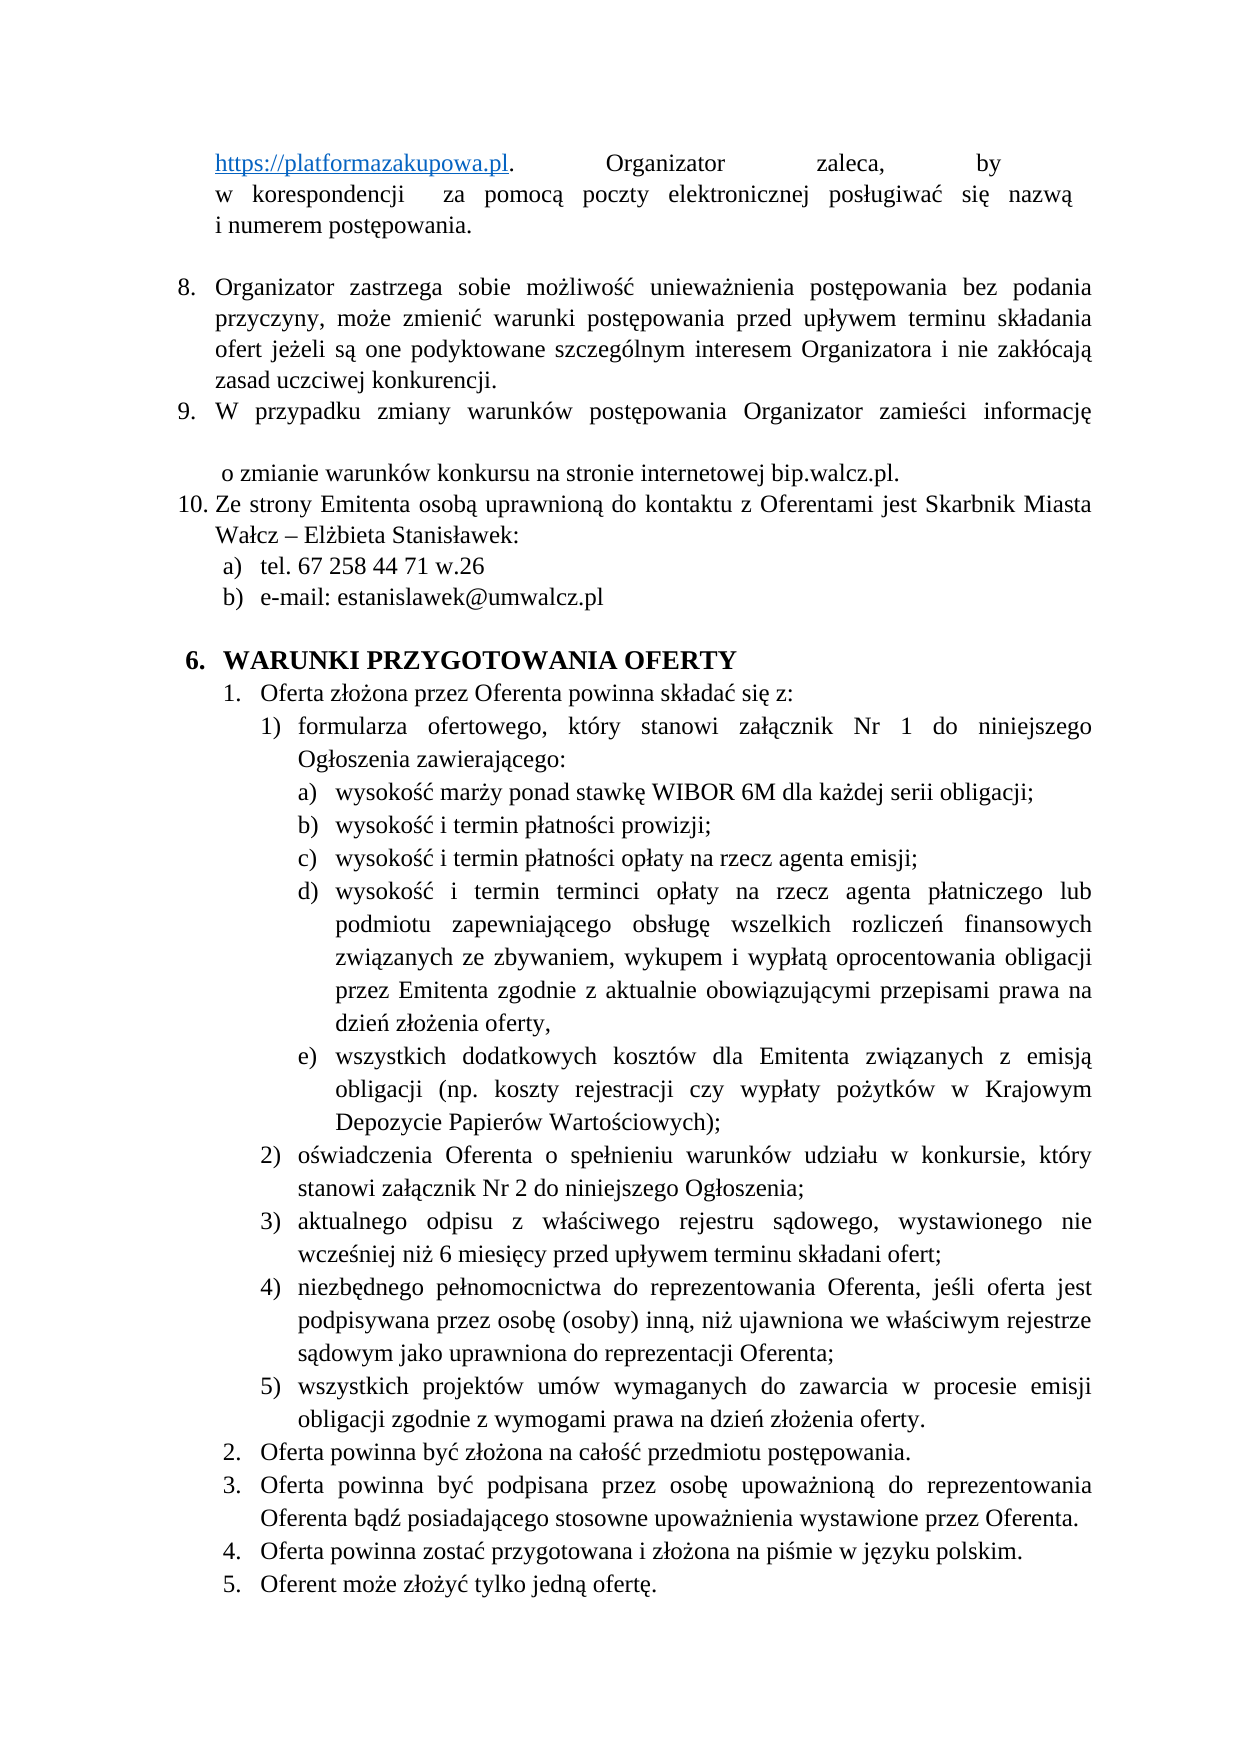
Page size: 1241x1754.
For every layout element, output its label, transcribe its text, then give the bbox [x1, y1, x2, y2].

list W przypadku zmiany warunków postępowania Organizator zamieści informację o zmianie warunków konkursu na stronie internetowej bip.walcz.pl. [177, 396, 1093, 487]
list wysokość i termin płatności opłaty na rzecz agenta emisji; [298, 843, 1093, 872]
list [177, 148, 1093, 238]
list wszystkich dodatkowych kosztów dla Emitenta związanych z emisją obligacji (np. koszty rejestracji czy wypłaty pożytków w Krajowym Depozycie Papierów Wartościowych); [298, 1041, 1093, 1136]
list formularza ofertowego, który stanowi załącznik Nr 1 do niniejszego Ogłoszenia zawierającego: [260, 711, 1093, 773]
list Oferta złożona przez Oferenta powinna składać się z: [223, 678, 1093, 707]
list Oferta powinna być złożona na całość przedmiotu postępowania. [223, 1437, 1093, 1466]
list WARUNKI PRZYGOTOWANIA OFERTY [185, 644, 1093, 675]
list Oferta powinna zostać przygotowana i złożona na piśmie w języku polskim. [223, 1536, 1093, 1565]
list aktualnego odpisu z właściwego rejestru sądowego, wystawionego nie wcześniej niż 6 miesięcy przed upływem terminu składani ofert; [260, 1206, 1093, 1268]
list Organizator zastrzega sobie możliwość unieważnienia postępowania bez podania przyczyny, może zmienić warunki postępowania przed upływem terminu składania ofert jeżeli są one podyktowane szczególnym interesem Organizatora i nie zakłócają zasad uczciwej konkurencji. [177, 272, 1093, 394]
list Oferent może złożyć tylko jedną ofertę. [223, 1569, 1093, 1598]
list niezbędnego pełnomocnictwa do reprezentowania Oferenta, jeśli oferta jest podpisywana przez osobę (osoby) inną, niż ujawniona we właściwym rejestrze sądowym jako uprawniona do reprezentacji Oferenta; [260, 1272, 1093, 1367]
list tel. 67 258 44 71 w.26 [223, 551, 1093, 580]
list wysokość i termin terminci opłaty na rzecz agenta płatniczego lub podmiotu zapewniającego obsługę wszelkich rozliczeń finansowych związanych ze zbywaniem, wykupem i wypłatą oprocentowania obligacji przez Emitenta zgodnie z aktualnie obowiązującymi przepisami prawa na dzień złożenia oferty, [298, 876, 1093, 1037]
list wysokość marży ponad stawkę WIBOR 6M dla każdej serii obligacji; [298, 777, 1093, 806]
list e-mail: estanislawek@umwalcz.pl [223, 582, 1093, 611]
list wysokość i termin płatności prowizji; [298, 810, 1093, 839]
list Ze strony Emitenta osobą uprawnioną do kontaktu z Oferentami jest Skarbnik Miasta Wałcz – Elżbieta Stanisławek: [177, 489, 1093, 549]
list oświadczenia Oferenta o spełnieniu warunków udziału w konkursie, który stanowi załącznik Nr 2 do niniejszego Ogłoszenia; [260, 1140, 1093, 1202]
list wszystkich projektów umów wymaganych do zawarcia w procesie emisji obligacji zgodnie z wymogami prawa na dzień złożenia oferty. [260, 1371, 1093, 1433]
list Oferta powinna być podpisana przez osobę upoważnioną do reprezentowania Oferenta bądź posiadającego stosowne upoważnienia wystawione przez Oferenta. [223, 1470, 1093, 1532]
